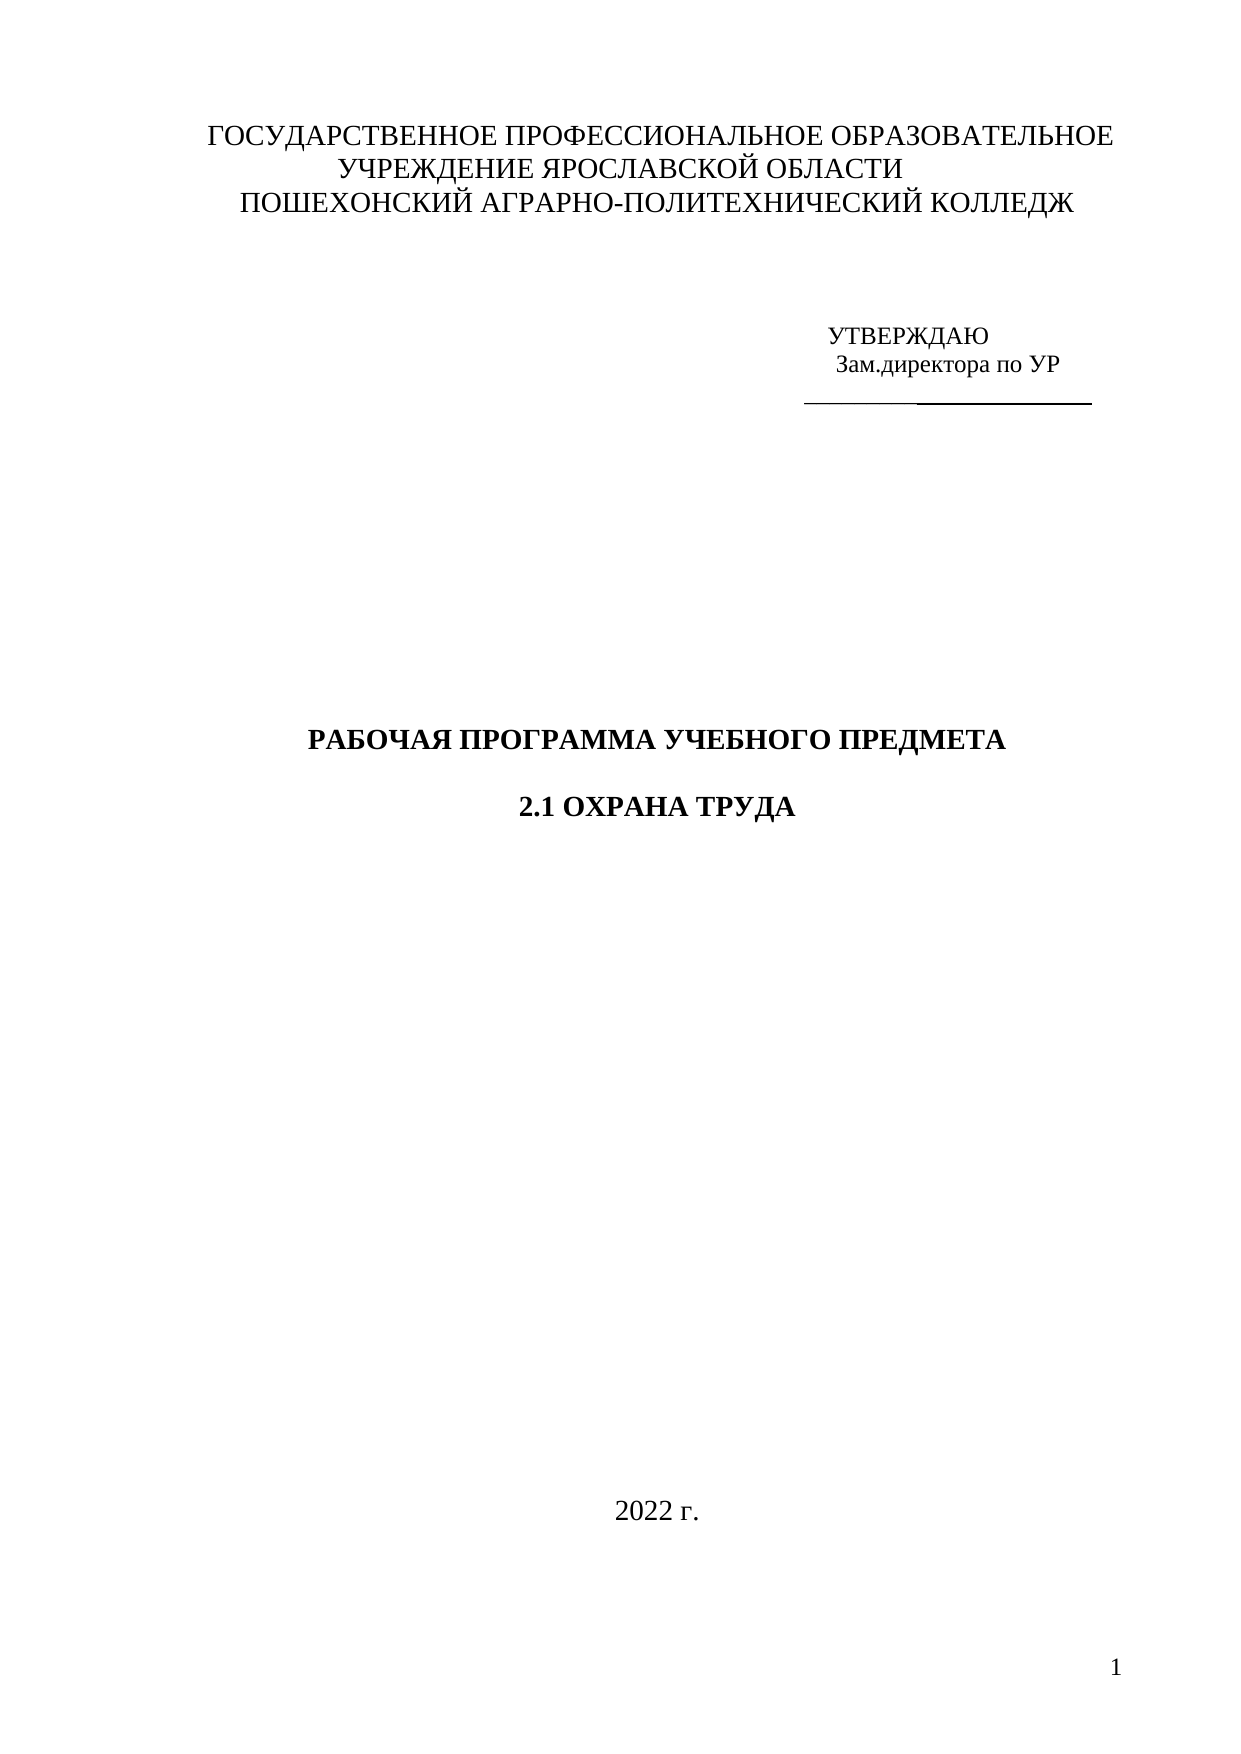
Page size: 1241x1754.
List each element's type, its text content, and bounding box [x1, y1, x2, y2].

text Государственное ПРОФЕССИОНАЛЬНОЕ образовательное учреждение Ярославской области [118, 118, 1122, 185]
text Пошехонский АГРАРНО-ПОЛИТЕХНИЧЕСКИЙ КОЛЛЕДЖ [118, 185, 1122, 219]
text РАБОЧАЯ ПРОГРАММа УЧЕБНОГО ПРЕДМЕТА [118, 722, 1122, 755]
text 2.1 ОХРАНА ТРУДА [118, 789, 1122, 822]
text 2022 г. [118, 1493, 1122, 1527]
